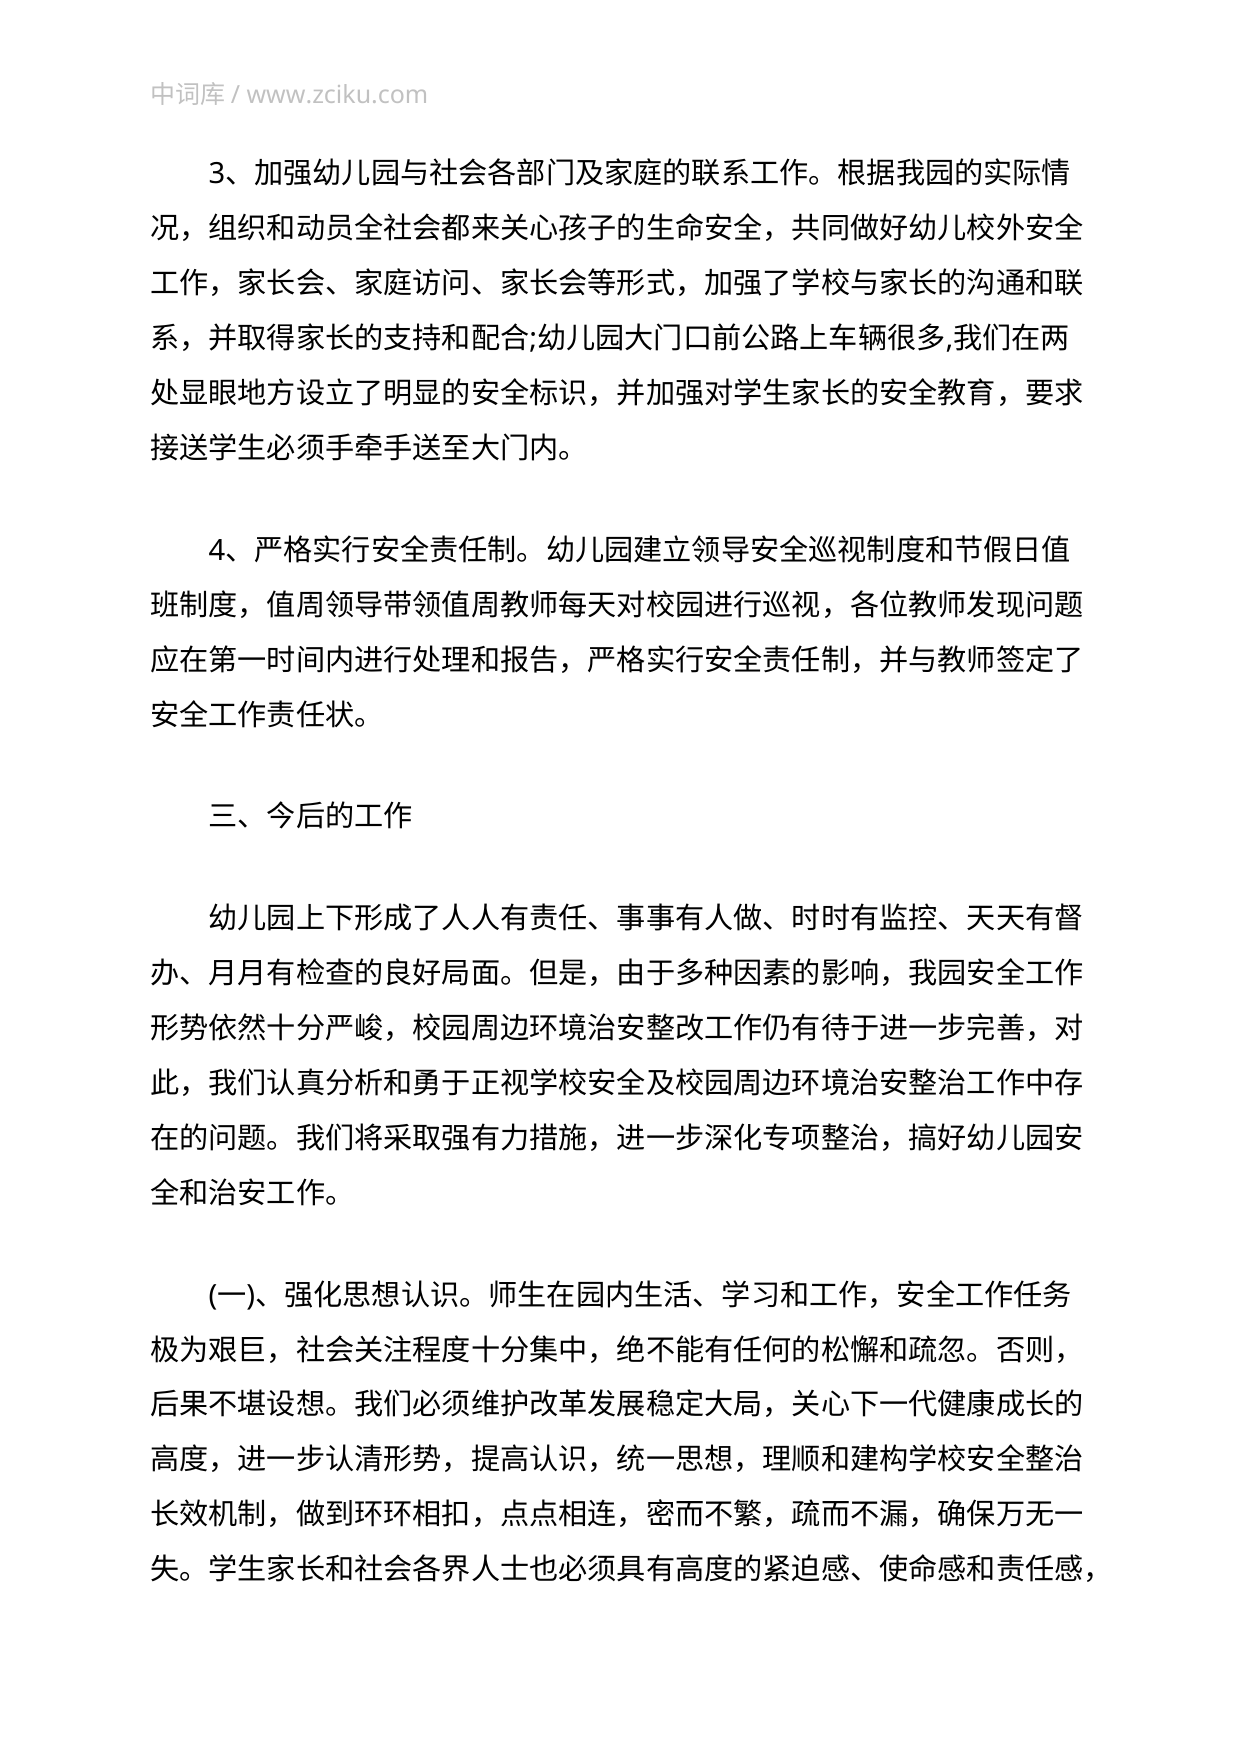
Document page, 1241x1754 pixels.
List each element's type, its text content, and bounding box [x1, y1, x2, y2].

text 幼儿园上下形成了人人有责任、事事有人做、时时有监控、天天有督办、月月有检查的良好局面。但是，由于多种因素的影响，我园安全工作形势依然十分严峻，校园周边环境治安整改工作仍有待于进一步完善，对此，我们认真分析和勇于正视学校安全及校园周边环境治安整治工作中存在的问题。我们将采取强有力措施，进一步深化专项整治，搞好幼儿园安全和治安工作。 [150, 895, 1090, 1212]
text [150, 1271, 1090, 1588]
text 三、今后的工作 [150, 793, 1090, 835]
text 4、严格实行安全责任制。幼儿园建立领导安全巡视制度和节假日值班制度，值周领导带领值周教师每天对校园进行巡视，各位教师发现问题应在第一时间内进行处理和报告，严格实行安全责任制，并与教师签定了安全工作责任状。 [150, 526, 1090, 733]
text 3、加强幼儿园与社会各部门及家庭的联系工作。根据我园的实际情况，组织和动员全社会都来关心孩子的生命安全，共同做好幼儿校外安全工作，家长会、家庭访问、家长会等形式，加强了学校与家长的沟通和联系，并取得家长的支持和配合;幼儿园大门口前公路上车辆很多,我们在两处显眼地方设立了明显的安全标识，并加强对学生家长的安全教育，要求接送学生必须手牵手送至大门内。 [150, 150, 1090, 467]
